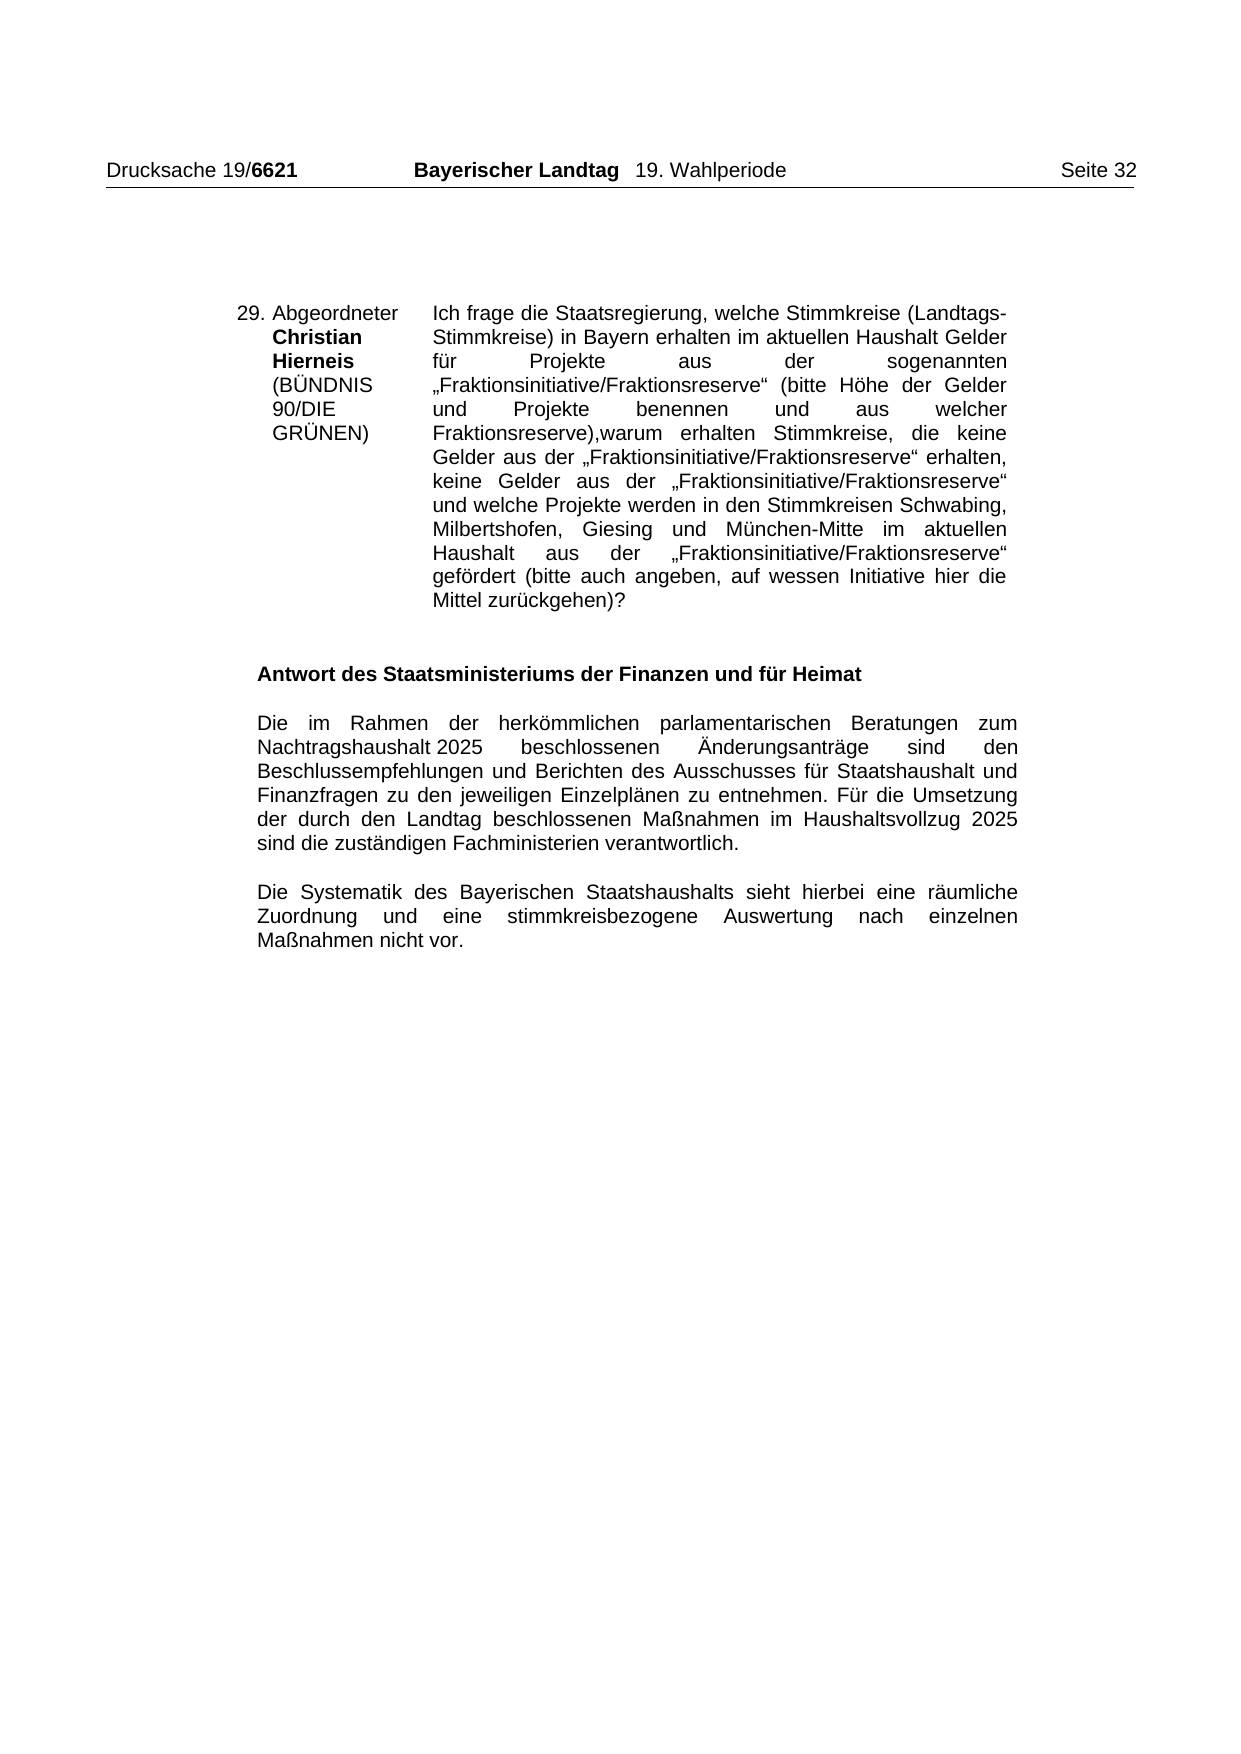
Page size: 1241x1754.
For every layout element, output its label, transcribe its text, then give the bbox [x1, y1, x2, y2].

table_header Abgeordneter Christian Hierneis (BÜNDNIS 90/DIE GRÜNEN) [225, 226, 421, 612]
text Die im Rahmen der herkömmlichen parlamentarischen Beratungen zum Nachtragshaushalt 2025 beschlossenen Änderungsanträge sind den Beschlussempfehlungen und Berichten des Ausschusses für Staatshaushalt und Finanzfragen zu den jeweiligen Einzelplänen zu entnehmen. Für die Umsetzung der durch den Landtag beschlossenen Maßnahmen im Haushaltsvollzug 2025 sind die zuständigen Fachministerien verantwortlich. [257, 711, 1019, 855]
text Antwort des Staatsministeriums der Finanzen und für Heimat [257, 662, 1019, 686]
table_header Ich frage die Staatsregierung, welche Stimmkreise (Landtags-Stimmkreise) in Bayern erhalten im aktuellen Haushalt Gelder für Projekte aus der sogenannten „Fraktionsinitiative/Fraktionsreserve“ (bitte Höhe der Gelder und Projekte benennen und aus welcher Fraktionsreserve),warum erhalten Stimmkreise, die keine Gelder aus der „Fraktionsinitiative/Fraktionsreserve“ erhalten, keine Gelder aus der „Fraktionsinitiative/Fraktionsreserve“ und welche Projekte werden in den Stimmkreisen Schwabing, Milbertshofen, Giesing und München-Mitte im aktuellen Haushalt aus der „Fraktionsinitiative/Fraktionsreserve“ gefördert (bitte auch angeben, auf wessen Initiative hier die Mittel zurückgehen)? [421, 226, 1019, 612]
text Die Systematik des Bayerischen Staatshaushalts sieht hierbei eine räumliche Zuordnung und eine stimmkreisbezogene Auswertung nach einzelnen Maßnahmen nicht vor. [257, 880, 1019, 952]
